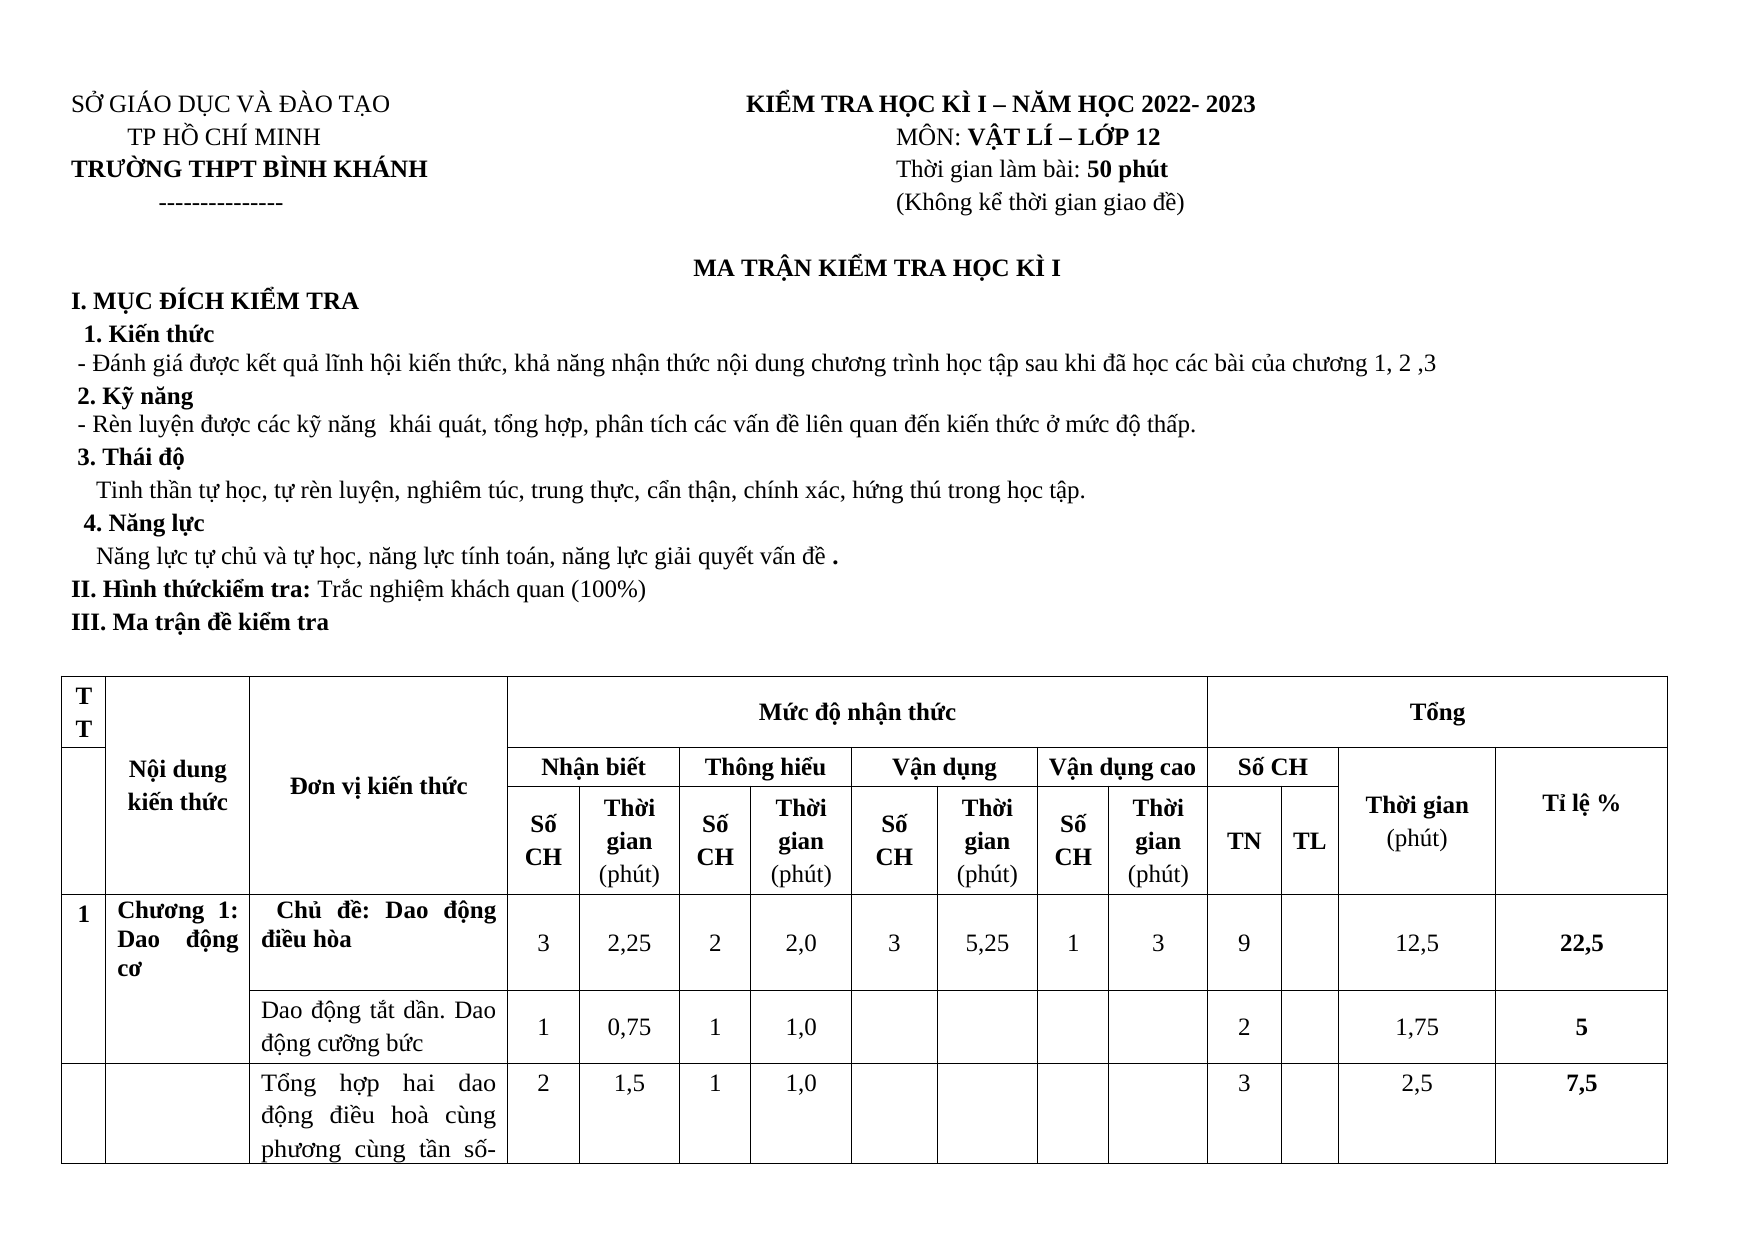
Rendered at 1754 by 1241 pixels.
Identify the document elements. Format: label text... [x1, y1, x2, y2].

table_cell Số CH [852, 787, 937, 894]
table_cell [62, 748, 105, 894]
text 1. Kiến thức [71, 319, 1683, 348]
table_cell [250, 1064, 507, 1162]
list Rèn luyện được các kỹ năng khái quát, tổng hợp, phân tích các vấn đề liên quan đến kiến thức ở mức độ thấp. [77, 409, 1683, 438]
table_cell Tỉ lệ % [1496, 748, 1667, 894]
table_cell [1109, 991, 1207, 1062]
table_cell TN [1208, 787, 1281, 894]
table_cell 2 [1208, 991, 1281, 1062]
table_cell Số CH [1038, 787, 1108, 894]
table_cell Thời gian (phút) [751, 787, 851, 894]
table_cell 3 [1208, 1064, 1281, 1162]
table_cell Vận dụng cao [1038, 748, 1207, 786]
table_cell Thông hiểu [680, 748, 851, 786]
table_cell Số CH [680, 787, 750, 894]
table_cell [106, 1064, 249, 1162]
text 4. Năng lực [71, 508, 1683, 537]
text II. Hình thứckiểm tra: Trắc nghiệm khách quan (100%) [71, 574, 1683, 603]
table_cell 1 [680, 1064, 750, 1162]
table_cell 3 [1109, 895, 1207, 990]
table_cell 0,75 [580, 991, 679, 1062]
table_cell Thời gian (phút) [938, 787, 1037, 894]
text I. MỤC ĐÍCH KIỂM TRA [71, 286, 1683, 315]
table_cell [1038, 1064, 1108, 1162]
table_cell 2 [508, 1064, 579, 1162]
table_cell Thời gian (phút) [1339, 748, 1495, 894]
table_cell Dao động tắt dần. Dao động cưỡng bức [250, 991, 507, 1062]
table_cell [1038, 991, 1108, 1062]
table_cell 7,5 [1496, 1064, 1667, 1162]
table_cell 22,5 [1496, 895, 1667, 990]
table_cell TL [1282, 787, 1338, 894]
table_cell 9 [1208, 895, 1281, 990]
table_cell Chủ đề: Dao động điều hòa [250, 895, 507, 990]
table_cell 1 [1038, 895, 1108, 990]
table_cell 2 [680, 895, 750, 990]
table_cell Chương 1: Dao động cơ [106, 895, 249, 1062]
table_cell [938, 1064, 1037, 1162]
table_header Tổng [1208, 677, 1667, 747]
table_cell 1,0 [751, 1064, 851, 1162]
table_cell 12,5 [1339, 895, 1495, 990]
text TRƯỜNG THPT BÌNH KHÁNH Thời gian làm bài: 50 phút [71, 154, 1683, 183]
table_cell Thời gian (phút) [1109, 787, 1207, 894]
table_cell 3 [852, 895, 937, 990]
table_header Nội dung kiến thức [106, 677, 249, 894]
table_cell [1282, 991, 1338, 1062]
table_cell [62, 1064, 105, 1162]
table_cell 2,5 [1339, 1064, 1495, 1162]
table_cell Số CH [1208, 748, 1338, 786]
table_cell 5,25 [938, 895, 1037, 990]
table_cell 1 [680, 991, 750, 1062]
table_cell [1282, 1064, 1338, 1162]
table_cell 2,0 [751, 895, 851, 990]
table_header Mức độ nhận thức [508, 677, 1207, 747]
text III. Ma trận đề kiểm tra [71, 607, 1683, 636]
table_cell 1,0 [751, 991, 851, 1062]
list Đánh giá được kết quả lĩnh hội kiến thức, khả năng nhận thức nội dung chương trình học tập sau khi đã học các bài của chương 1, 2 ,3 [77, 348, 1683, 377]
table_cell 1,75 [1339, 991, 1495, 1062]
table_header TT [62, 677, 105, 747]
table_cell [852, 991, 937, 1062]
table_cell [1109, 1064, 1207, 1162]
table_cell Vận dụng [852, 748, 1037, 786]
title SỞ GIÁO DỤC VÀ ĐÀO TẠO KIỂM TRA HỌC KÌ I – NĂM HỌC 2022- 2023 [71, 89, 1683, 117]
table_cell 5 [1496, 991, 1667, 1062]
table_cell 1,5 [580, 1064, 679, 1162]
table_cell 3 [508, 895, 579, 990]
table_cell [1282, 895, 1338, 990]
table_cell [938, 991, 1037, 1062]
table_cell 1 [508, 991, 579, 1062]
text --------------- (Không kể thời gian giao đề) [71, 187, 1683, 216]
text MA TRẬN KIỂM TRA HỌC KÌ I [71, 253, 1683, 282]
text Năng lực tự chủ và tự học, năng lực tính toán, năng lực giải quyết vấn đề . [71, 541, 1683, 570]
text 3. Thái độ [71, 442, 1683, 471]
table_cell [852, 1064, 937, 1162]
text Tinh thần tự học, tự rèn luyện, nghiêm túc, trung thực, cẩn thận, chính xác, hứng thú trong học tập. [71, 475, 1683, 504]
table_header Đơn vị kiến thức [250, 677, 507, 894]
table_cell 2,25 [580, 895, 679, 990]
table_cell Thời gian (phút) [580, 787, 679, 894]
table_cell 1 [62, 895, 105, 1062]
text 2. Kỹ năng [71, 381, 1683, 409]
text TP HỒ CHÍ MINH MÔN: VẬT LÍ – LỚP 12 [71, 122, 1683, 150]
table_cell Nhận biết [508, 748, 679, 786]
table_cell Số CH [508, 787, 579, 894]
